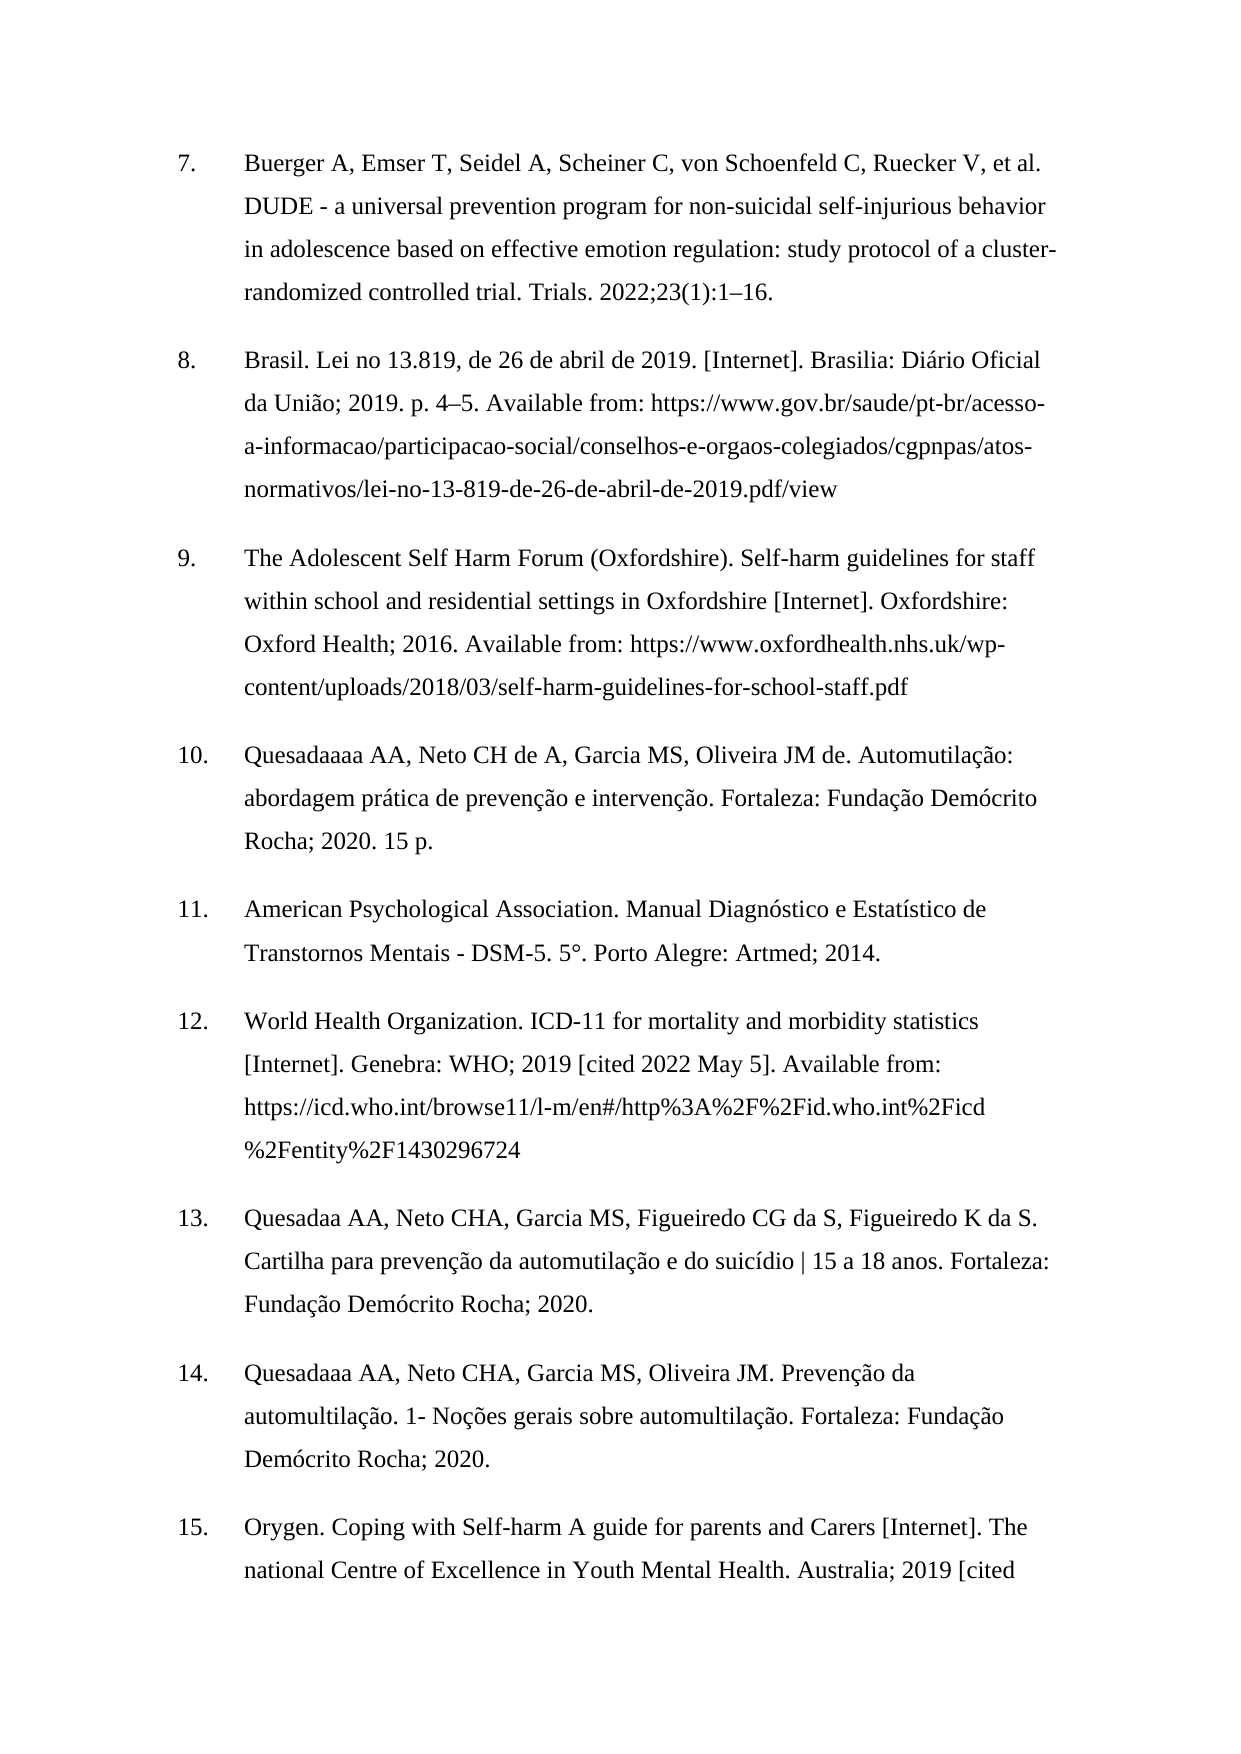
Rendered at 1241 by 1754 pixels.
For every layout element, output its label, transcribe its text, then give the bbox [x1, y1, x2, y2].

text 9. The Adolescent Self Harm Forum (Oxfordshire). Self-harm guidelines for staff within school and residential settings in Oxfordshire [Internet]. Oxfordshire: Oxford Health; 2016. Available from: https://www.oxfordhealth.nhs.uk/wp-content/uploads/2018/03/self-harm-guidelines-for-school-staff.pdf [177, 543, 1063, 701]
text 7. Buerger A, Emser T, Seidel A, Scheiner C, von Schoenfeld C, Ruecker V, et al. DUDE - a universal prevention program for non-suicidal self-injurious behavior in adolescence based on effective emotion regulation: study protocol of a cluster-randomized controlled trial. Trials. 2022;23(1):1–16. [177, 148, 1063, 306]
text 14. Quesadaaa AA, Neto CHA, Garcia MS, Oliveira JM. Prevenção da automultilação. 1- Noções gerais sobre automultilação. Fortaleza: Fundação Demócrito Rocha; 2020. [177, 1358, 1063, 1473]
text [177, 1512, 1063, 1584]
text 10. Quesadaaaa AA, Neto CH de A, Garcia MS, Oliveira JM de. Automutilação: abordagem prática de prevenção e intervenção. Fortaleza: Fundação Demócrito Rocha; 2020. 15 p. [177, 740, 1063, 855]
text 13. Quesadaa AA, Neto CHA, Garcia MS, Figueiredo CG da S, Figueiredo K da S. Cartilha para prevenção da automutilação e do suicídio | 15 a 18 anos. Fortaleza: Fundação Demócrito Rocha; 2020. [177, 1203, 1063, 1318]
text 11. American Psychological Association. Manual Diagnóstico e Estatístico de Transtornos Mentais - DSM-5. 5°. Porto Alegre: Artmed; 2014. [177, 894, 1063, 966]
text 12. World Health Organization. ICD-11 for mortality and morbidity statistics [Internet]. Genebra: WHO; 2019 [cited 2022 May 5]. Available from: https://icd.who.int/browse11/l-m/en#/http%3A%2F%2Fid.who.int%2Ficd%2Fentity%2F1430296724 [177, 1006, 1063, 1164]
text 8. Brasil. Lei no 13.819, de 26 de abril de 2019. [Internet]. Brasilia: Diário Oficial da União; 2019. p. 4–5. Available from: https://www.gov.br/saude/pt-br/acesso-a-informacao/participacao-social/conselhos-e-orgaos-colegiados/cgpnpas/atos-normativos/lei-no-13-819-de-26-de-abril-de-2019.pdf/view [177, 345, 1063, 503]
